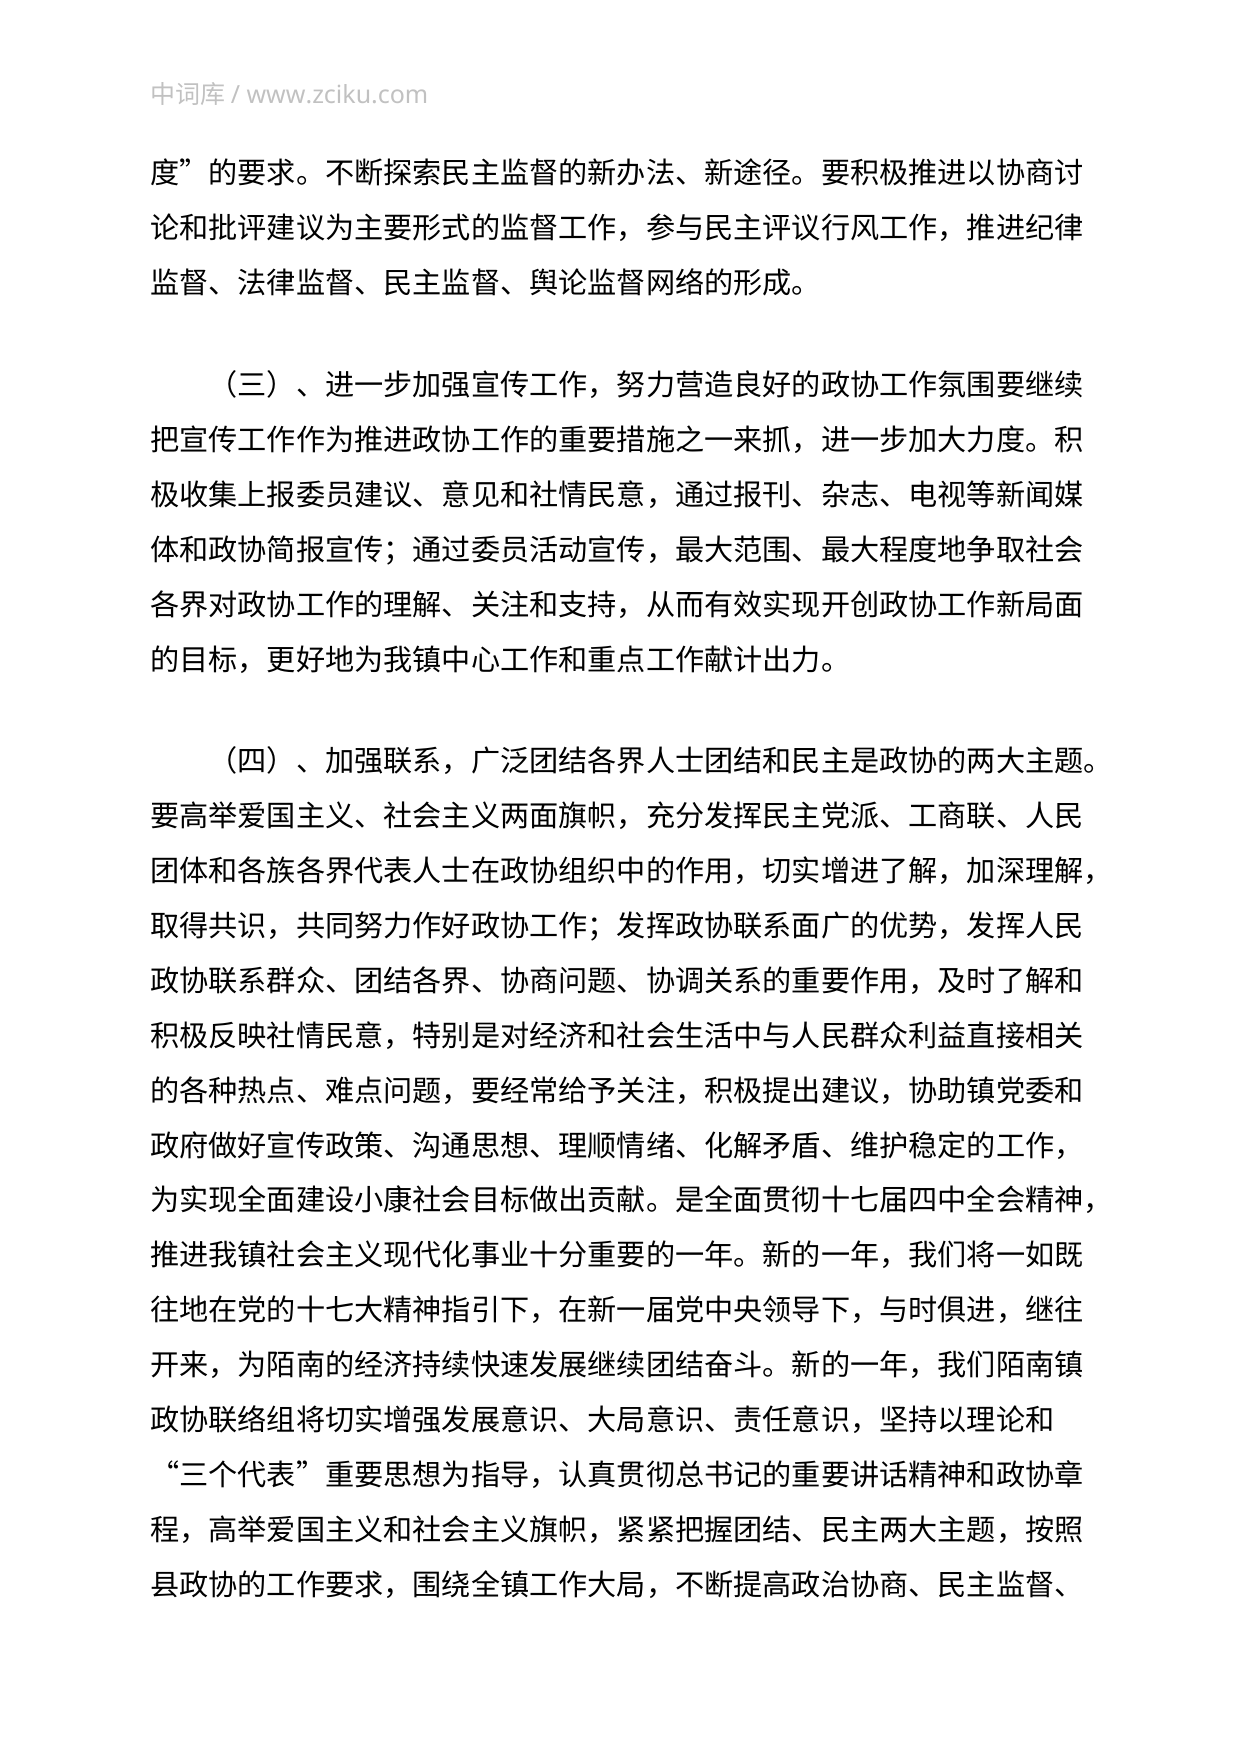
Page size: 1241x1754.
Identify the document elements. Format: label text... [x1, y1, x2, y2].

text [150, 738, 1090, 1603]
text （三）、进一步加强宣传工作，努力营造良好的政协工作氛围要继续把宣传工作作为推进政协工作的重要措施之一来抓，进一步加大力度。积极收集上报委员建议、意见和社情民意，通过报刊、杂志、电视等新闻媒体和政协简报宣传；通过委员活动宣传，最大范围、最大程度地争取社会各界对政协工作的理解、关注和支持，从而有效实现开创政协工作新局面的目标，更好地为我镇中心工作和重点工作献计出力。 [150, 362, 1090, 678]
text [150, 150, 1090, 302]
